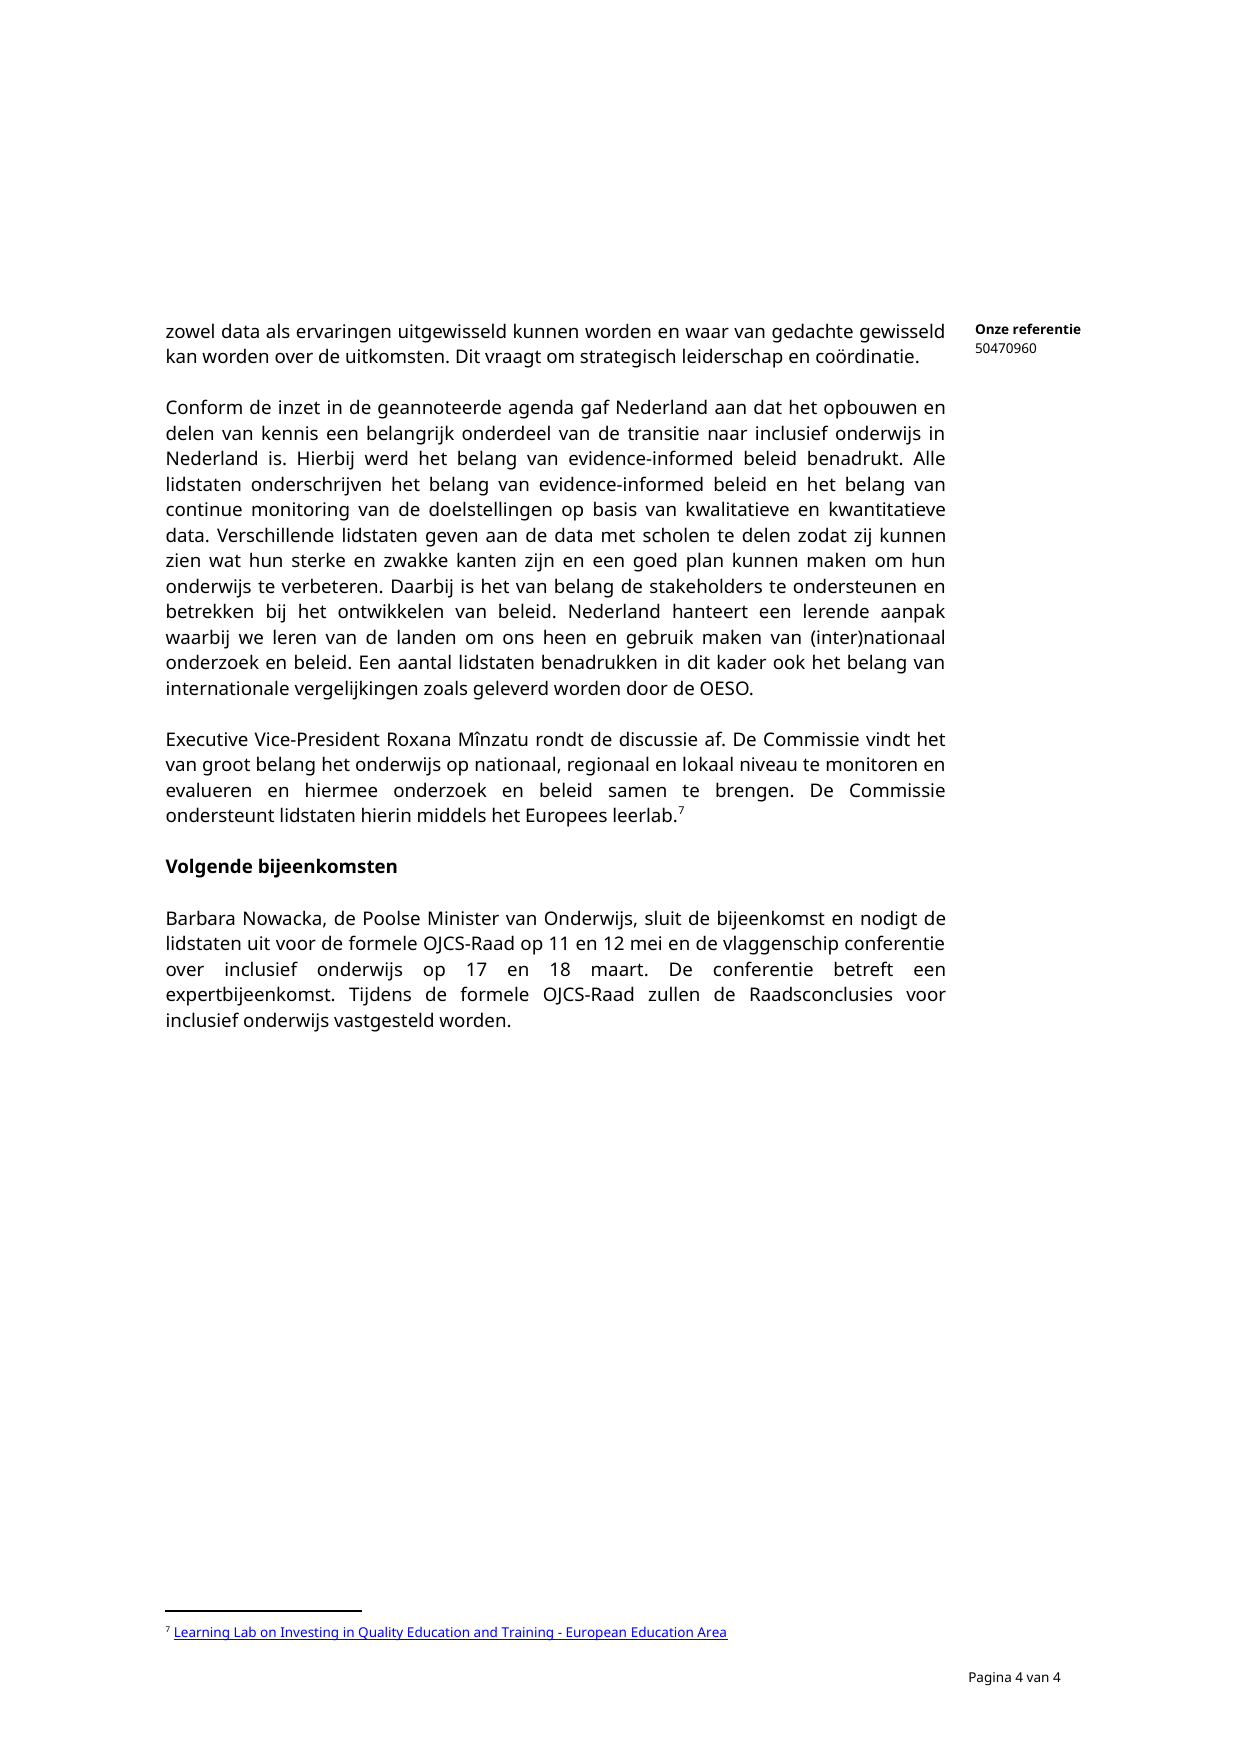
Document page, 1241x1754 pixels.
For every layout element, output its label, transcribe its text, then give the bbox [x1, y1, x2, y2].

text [165, 318, 947, 369]
text Conform de inzet in de geannoteerde agenda gaf Nederland aan dat het opbouwen en delen van kennis een belangrijk onderdeel van de transitie naar inclusief onderwijs in Nederland is. Hierbij werd het belang van evidence-informed beleid benadrukt. Alle lidstaten onderschrijven het belang van evidence-informed beleid en het belang van continue monitoring van de doelstellingen op basis van kwalitatieve en kwantitatieve data. Verschillende lidstaten geven aan de data met scholen te delen zodat zij kunnen zien wat hun sterke en zwakke kanten zijn en een goed plan kunnen maken om hun onderwijs te verbeteren. Daarbij is het van belang de stakeholders te ondersteunen en betrekken bij het ontwikkelen van beleid. Nederland hanteert een lerende aanpak waarbij we leren van de landen om ons heen en gebruik maken van (inter)nationaal onderzoek en beleid. Een aantal lidstaten benadrukken in dit kader ook het belang van internationale vergelijkingen zoals geleverd worden door de OESO. [165, 394, 947, 701]
text Barbara Nowacka, de Poolse Minister van Onderwijs, sluit de bijeenkomst en nodigt de lidstaten uit voor de formele OJCS-Raad op 11 en 12 mei en de vlaggenschip conferentie over inclusief onderwijs op 17 en 18 maart. De conferentie betreft een expertbijeenkomst. Tijdens de formele OJCS-Raad zullen de Raadsconclusies voor inclusief onderwijs vastgesteld worden. [165, 905, 947, 1032]
text Executive Vice-President Roxana Mînzatu rondt de discussie af. De Commissie vindt het van groot belang het onderwijs op nationaal, regionaal en lokaal niveau te monitoren en evalueren en hiermee onderzoek en beleid samen te brengen. De Commissie ondersteunt lidstaten hierin middels het Europees leerlab. [165, 726, 947, 828]
text Volgende bijeenkomsten [165, 854, 947, 879]
